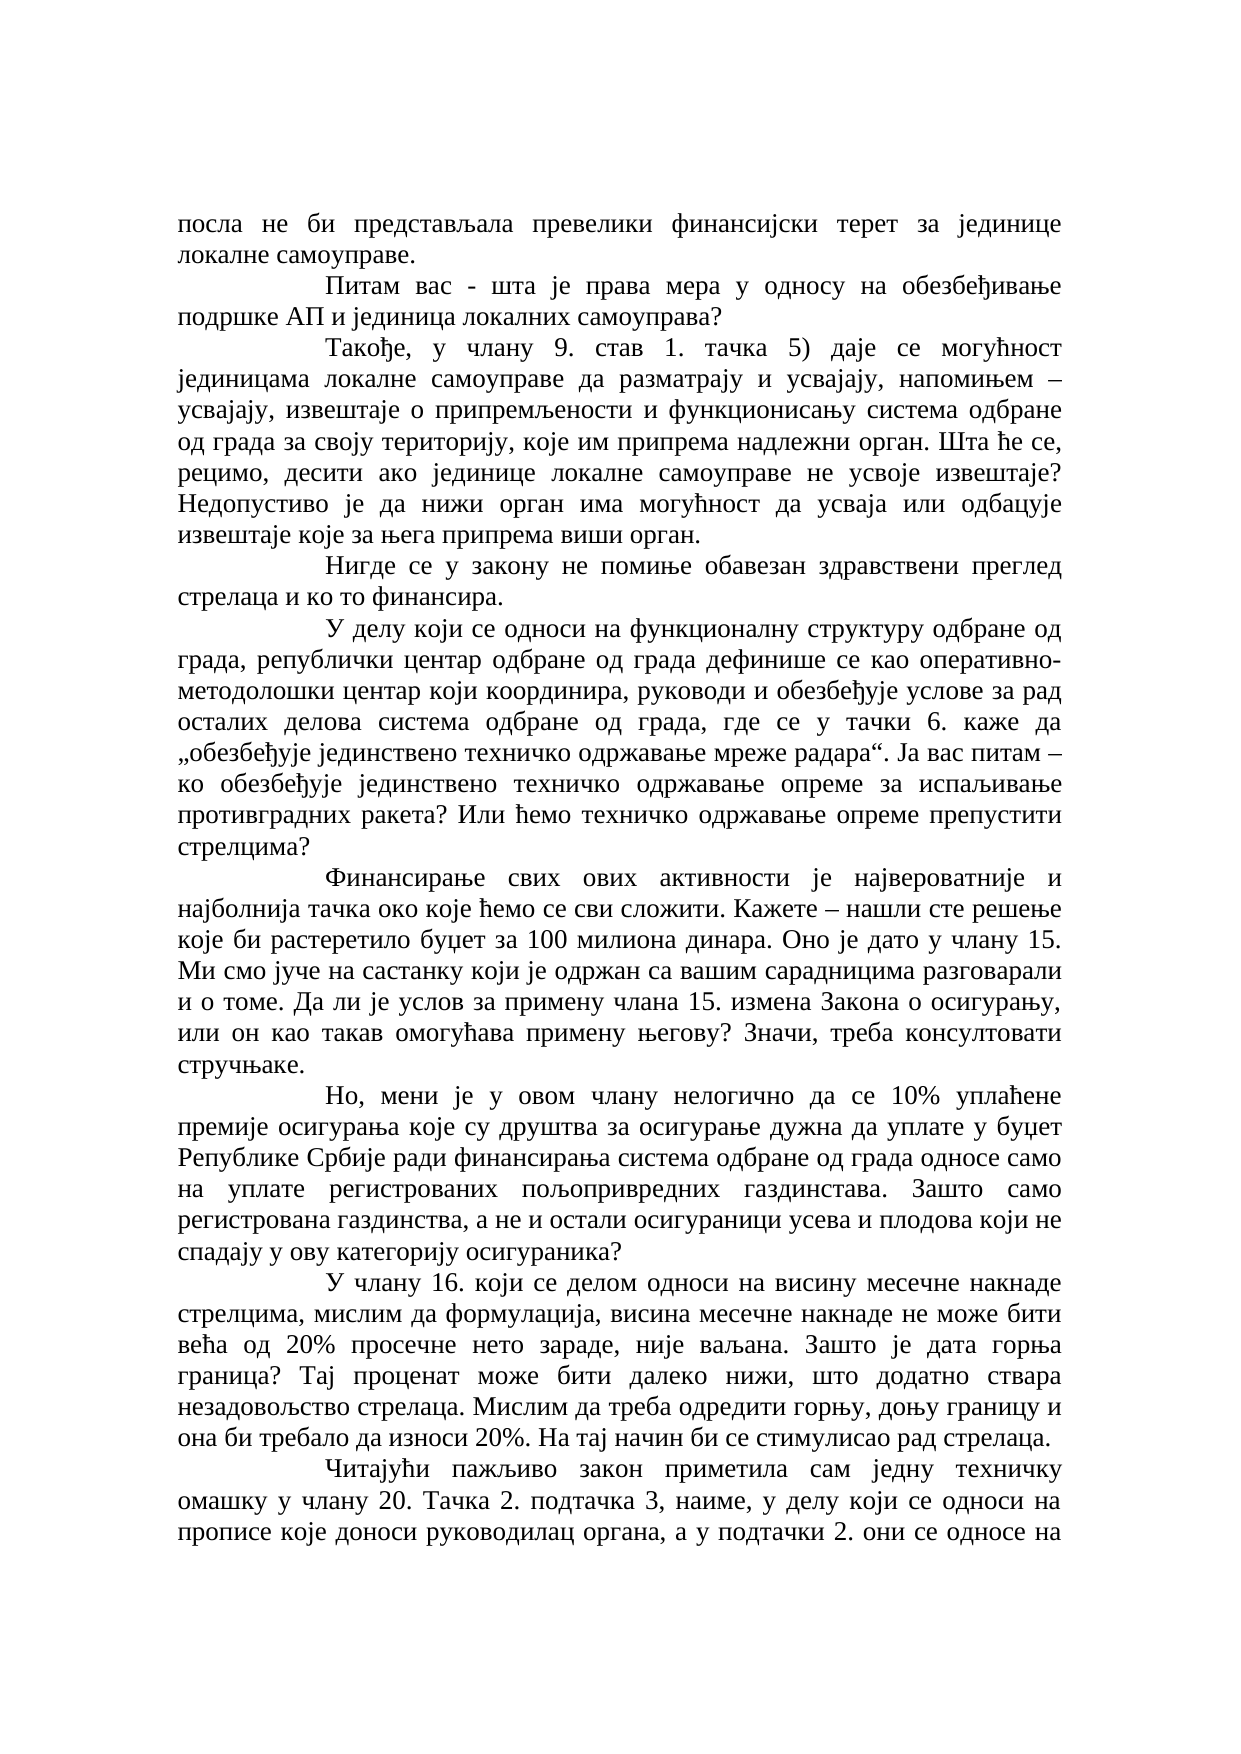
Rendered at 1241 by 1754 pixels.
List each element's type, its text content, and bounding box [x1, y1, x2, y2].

text Питам вас - шта је права мера у односу на обезбеђивање подршке АП и јединица локалних самоуправа? [177, 269, 1063, 331]
text У члану 16. који се делом односи на висину месечне накнаде стрелцима, мислим да формулација, висина месечне накнаде не може бити већа од 20% просечне нето зараде, није ваљана. Зашто је дата горња граница? Тај проценат може бити далеко нижи, што додатно ствара незадовољство стрелаца. Мислим да треба одредити горњу, доњу границу и она би требало да износи 20%. На тај начин би се стимулисао рад стрелаца. [177, 1266, 1063, 1453]
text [177, 1453, 1063, 1546]
text Нигде се у закону не помиње обавезан здравствени преглед стрелаца и ко то финансира. [177, 549, 1063, 612]
text Но, мени је у овом члану нелогично да се 10% уплаћене премије осигурања које су друштва за осигурање дужна да уплате у буџет Републике Србије ради финансирања система одбране од града односе само на уплате регистрованих пољопривредних газдинстава. Зашто само регистрована газдинства, а не и остали осигураници усева и плодова који не спадају у ову категорију осигураника? [177, 1079, 1063, 1266]
text Такође, у члану 9. став 1. тачка 5) даје се могућност јединицама локалне самоуправе да разматрају и усвајају, напомињем – усвајају, извештаје о припремљености и функционисању система одбране од града за своју територију, које им припрема надлежни орган. Шта ће се, рецимо, десити ако јединице локалне самоуправе не усвоје извештаје? Недопустиво је да нижи орган има могућност да усваја или одбацује извештаје које за њега припрема виши орган. [177, 331, 1063, 549]
text Финансирање свих ових активности је највероватније и најболнија тачка око које ћемо се сви сложити. Кажете – нашли сте решење које би растеретило буџет за 100 милиона динара. Оно је дато у члану 15. Ми смо јуче на састанку који је одржан са вашим сарадницима разговарали и о томе. Да ли је услов за примену члана 15. измена Закона о осигурању, или он као такав омогућава примену његову? Значи, треба консултовати стручњаке. [177, 861, 1063, 1079]
text У делу који се односи на функционалну структуру одбране од града, републички центар одбране од града дефинише се као оперативно-методолошки центар који координира, руководи и обезбеђује услове за рад осталих делова система одбране од града, где се у тачки 6. каже да „обезбеђује јединствено техничко одржавање мреже радара“. Ја вас питам – ко обезбеђује јединствено техничко одржавање опреме за испаљивање противградних ракета? Или ћемо техничко одржавање опреме препустити стрелцима? [177, 612, 1063, 861]
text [177, 207, 1063, 269]
